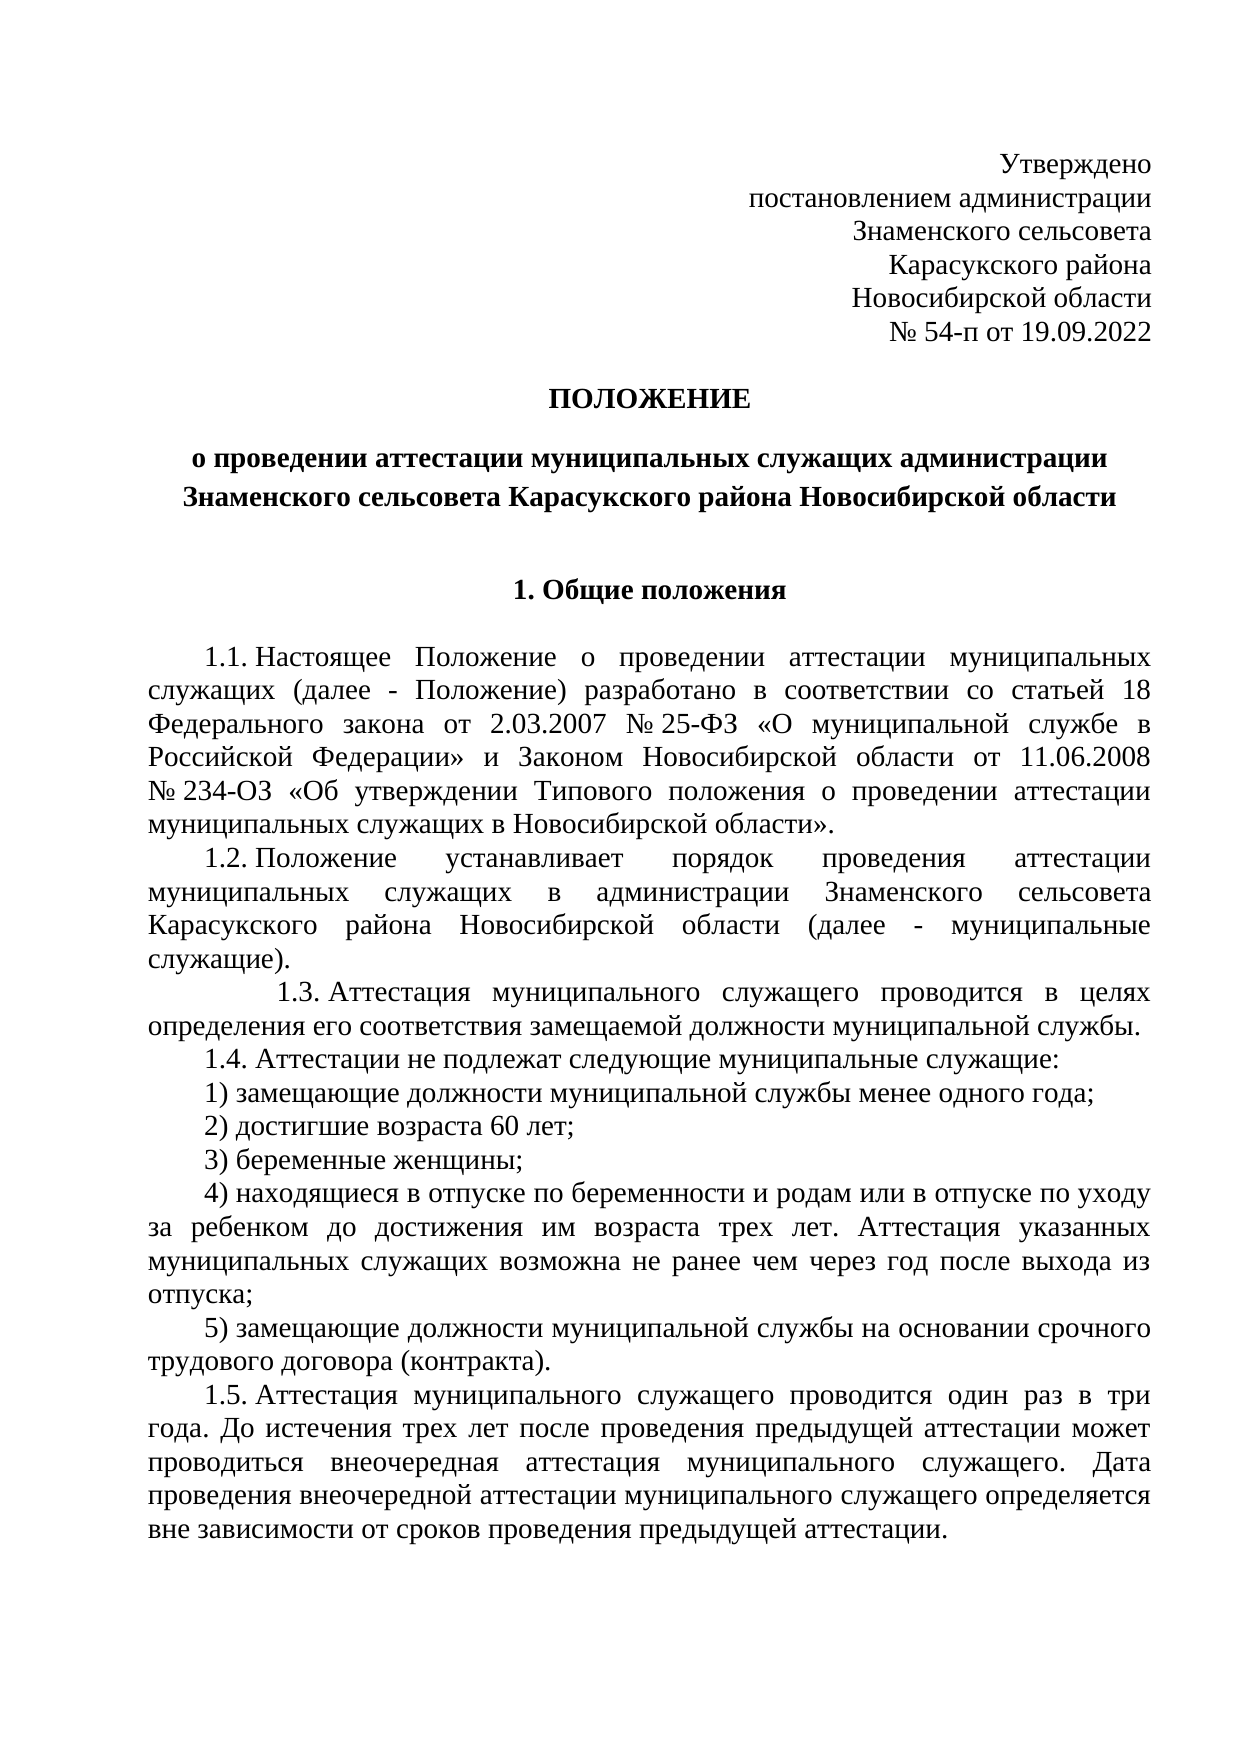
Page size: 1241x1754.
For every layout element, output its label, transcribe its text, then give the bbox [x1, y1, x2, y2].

text № 54-п от 19.09.2022 [148, 314, 1152, 347]
text 1.1. Настоящее Положение о проведении аттестации муниципальных служащих (далее - Положение) разработано в соответствии со статьей 18 Федерального закона от 2.03.2007 № 25-ФЗ «О муниципальной службе в Российской Федерации» и Законом Новосибирской области от 11.06.2008 № 234-ОЗ «Об утверждении Типового положения о проведении аттестации муниципальных служащих в Новосибирской области». [148, 639, 1152, 840]
text 1. Общие положения [148, 572, 1152, 605]
text 1.5. Аттестация муниципального служащего проводится один раз в три года. До истечения трех лет после проведения предыдущей аттестации может проводиться внеочередная аттестация муниципального служащего. Дата проведения внеочередной аттестации муниципального служащего определяется вне зависимости от сроков проведения предыдущей аттестации. [148, 1377, 1152, 1544]
text Новосибирской области [148, 280, 1152, 314]
text 1.2. Положение устанавливает порядок проведения аттестации муниципальных служащих в администрации Знаменского сельсовета Карасукского района Новосибирской области (далее - муниципальные служащие). [148, 840, 1152, 974]
text постановлением администрации [148, 180, 1152, 213]
text 3) беременные женщины; [148, 1142, 1152, 1176]
text 2) достигшие возраста 60 лет; [148, 1108, 1152, 1142]
text 5) замещающие должности муниципальной службы на основании срочного трудового договора (контракта). [148, 1310, 1152, 1377]
text Утверждено [148, 146, 1152, 180]
text Карасукского района [148, 247, 1152, 280]
text ПОЛОЖЕНИЕ [148, 381, 1152, 414]
text Знаменского сельсовета [148, 213, 1152, 247]
text о проведении аттестации муниципальных служащих администрации Знаменского сельсовета Карасукского района Новосибирской области [148, 440, 1152, 512]
text 1.4. Аттестации не подлежат следующие муниципальные служащие: [148, 1041, 1152, 1075]
text 4) находящиеся в отпуске по беременности и родам или в отпуске по уходу за ребенком до достижения им возраста трех лет. Аттестация указанных муниципальных служащих возможна не ранее чем через год после выхода из отпуска; [148, 1176, 1152, 1310]
text 1) замещающие должности муниципальной службы менее одного года; [148, 1075, 1152, 1108]
text 1.3. Аттестация муниципального служащего проводится в целях определения его соответствия замещаемой должности муниципальной службы. [148, 974, 1152, 1041]
